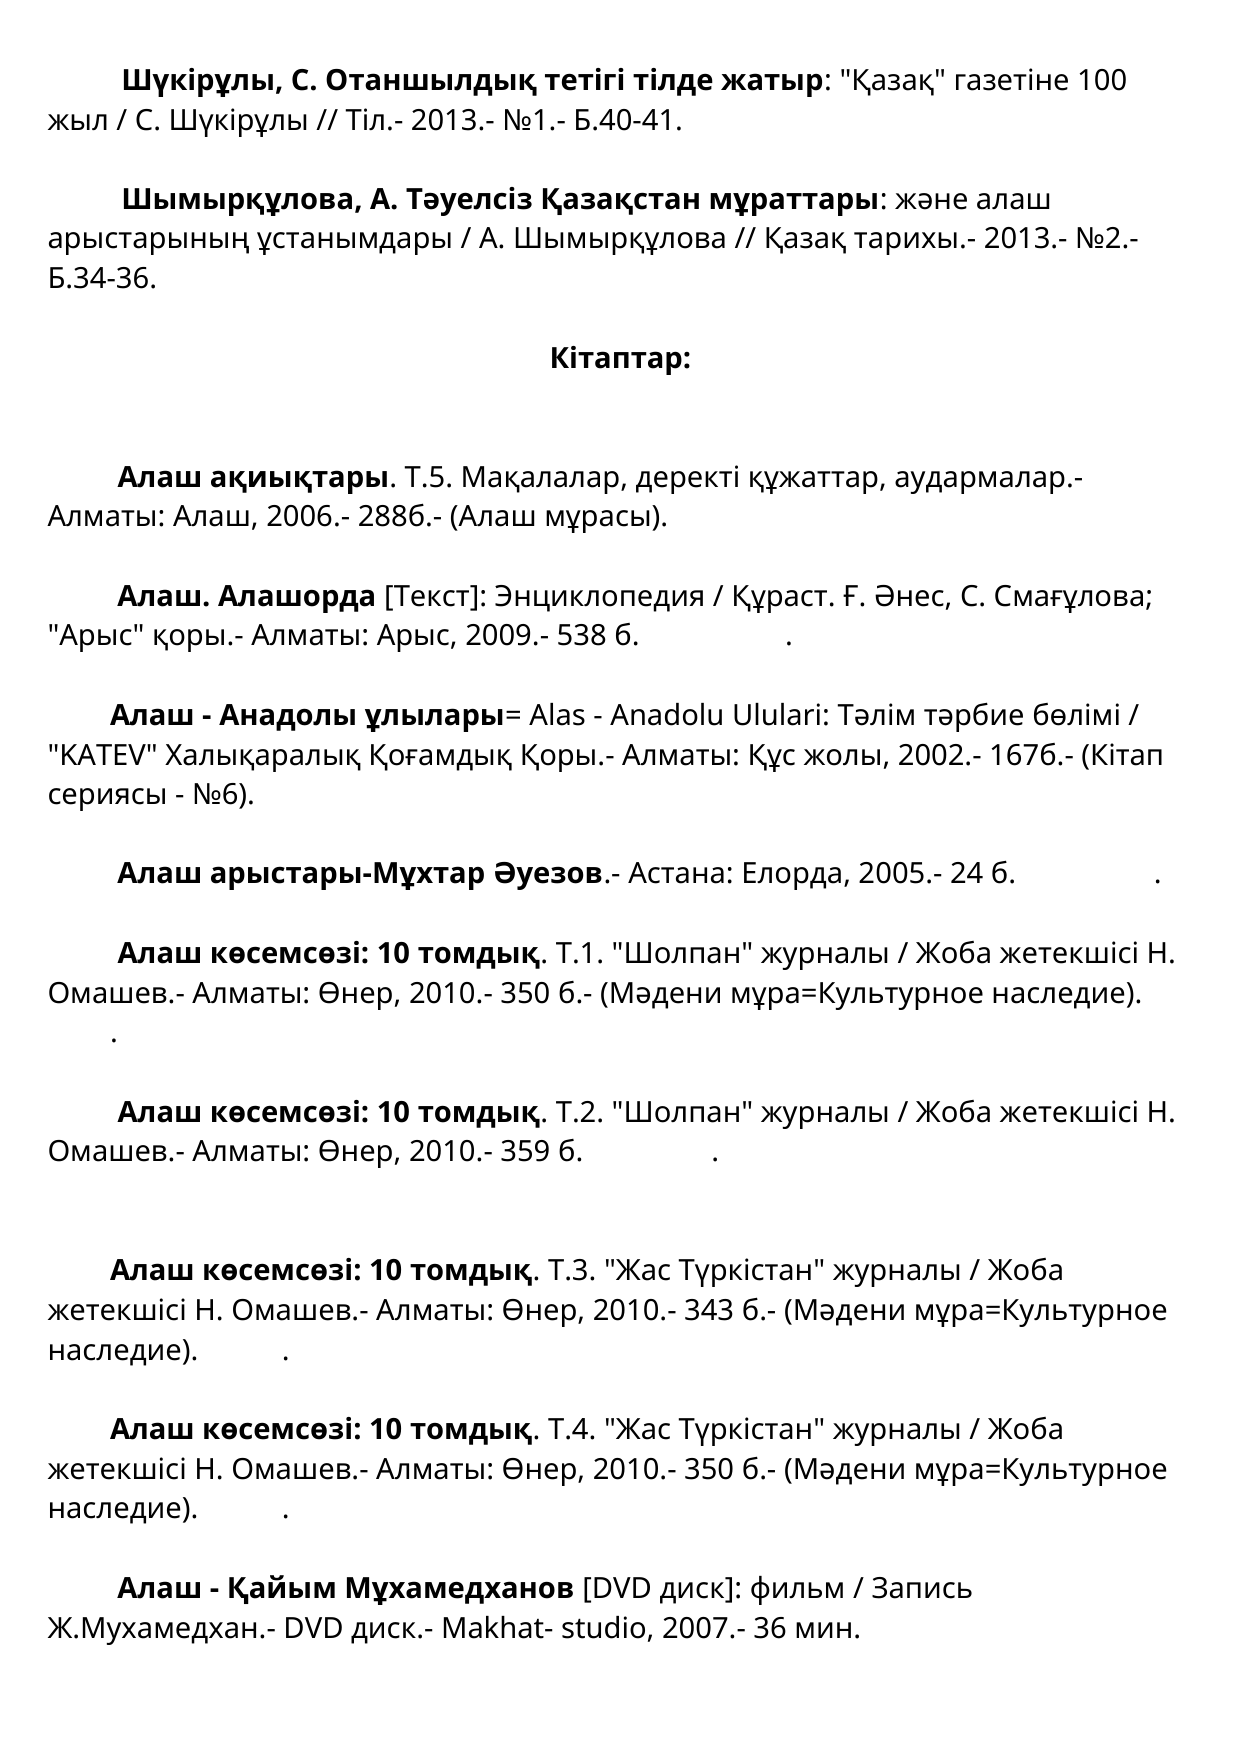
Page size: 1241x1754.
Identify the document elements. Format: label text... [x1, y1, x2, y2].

text Кітаптар: [47, 337, 1193, 377]
text Алаш - Қайым Мұхамедханов [DVD диск]: фильм / Запись Ж.Мухамедхан.- DVD диск.- Makhat- studio, 2007.- 36 мин. [47, 1567, 1193, 1647]
text Алаш көсемсөзі: 10 томдық. Т.1. "Шолпан" журналы / Жоба жетекшісі Н. Омашев.- Алматы: Өнер, 2010.- 350 б.- (Мәдени мұра=Культурное наследие). . [47, 932, 1193, 1051]
text Алаш - Анадолы ұлылары= Alas - Anadolu Ululari: Тәлім тәрбие бөлімі / "KATEV" Халықаралық Қоғамдық Қоры.- Алматы: Құс жолы, 2002.- 167б.- (Кітап сериясы - №6). [47, 694, 1193, 813]
text Алаш арыстары-Мұхтар Әуезов.- Астана: Елорда, 2005.- 24 б. . [47, 853, 1193, 892]
text Шымырқұлова, А. Тәуелсіз Қазақстан мұраттары: және алаш арыстарының ұстанымдары / А. Шымырқұлова // Қазақ тарихы.- 2013.- №2.- Б.34-36. [47, 178, 1193, 297]
text Алаш көсемсөзі: 10 томдық. Т.4. "Жас Түркістан" журналы / Жоба жетекшісі Н. Омашев.- Алматы: Өнер, 2010.- 350 б.- (Мәдени мұра=Культурное наследие). . [47, 1408, 1193, 1527]
text Алаш көсемсөзі: 10 томдық. Т.3. "Жас Түркістан" журналы / Жоба жетекшісі Н. Омашев.- Алматы: Өнер, 2010.- 343 б.- (Мәдени мұра=Культурное наследие). . [47, 1250, 1193, 1369]
text Алаш. Алашорда [Текст]: Энциклопедия / Құраст. Ғ. Әнес, С. Смағұлова; "Арыс" қоры.- Алматы: Арыс, 2009.- 538 б. . [47, 575, 1193, 654]
text Шүкірұлы, С. Отаншылдық тетігі тілде жатыр: "Қазақ" газетіне 100 жыл / С. Шүкірұлы // Тіл.- 2013.- №1.- Б.40-41. [47, 59, 1193, 138]
text Алаш көсемсөзі: 10 томдық. Т.2. "Шолпан" журналы / Жоба жетекшісі Н. Омашев.- Алматы: Өнер, 2010.- 359 б. . [47, 1091, 1193, 1170]
text Алаш ақиықтары. Т.5. Мақалалар, деректі құжаттар, аудармалар.- Алматы: Алаш, 2006.- 288б.- (Алаш мұрасы). [47, 456, 1193, 535]
